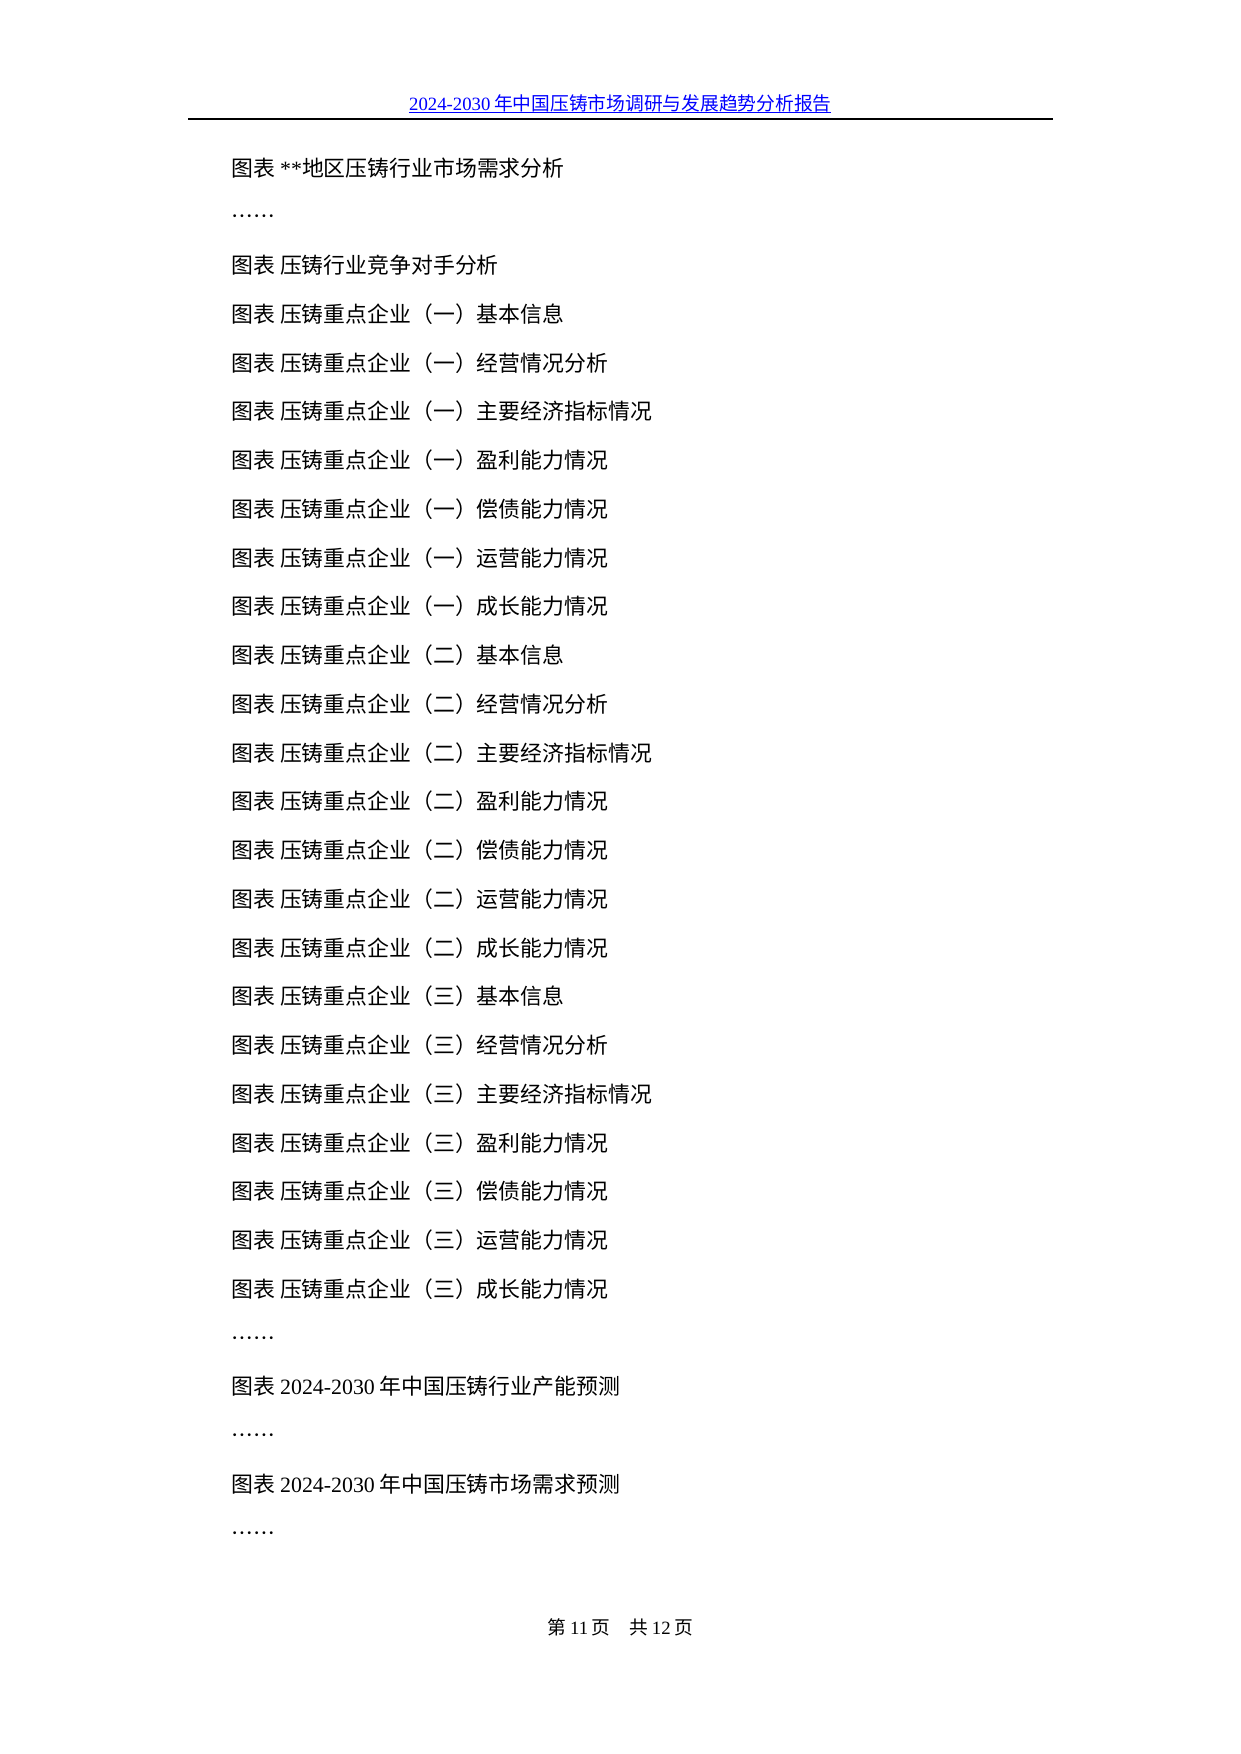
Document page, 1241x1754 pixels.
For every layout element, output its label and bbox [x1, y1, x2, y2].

text [187, 150, 1053, 1548]
